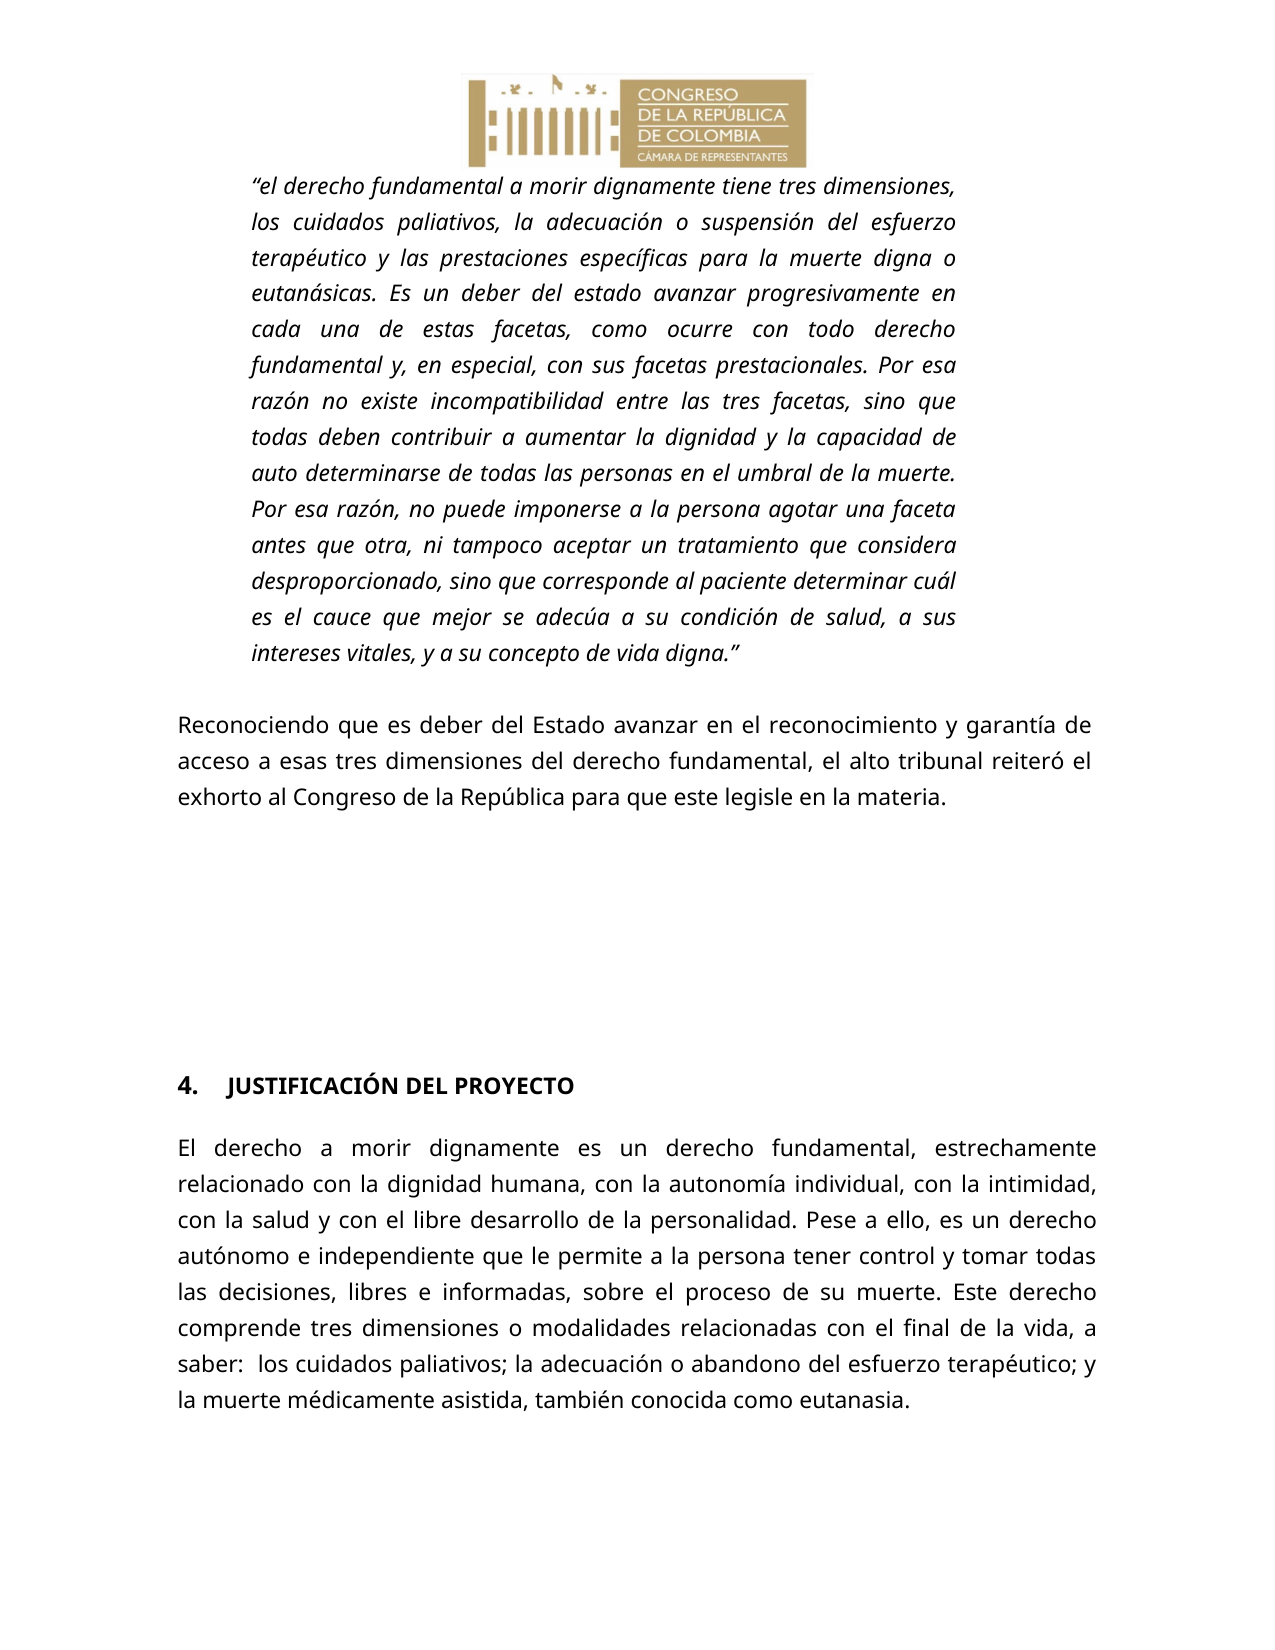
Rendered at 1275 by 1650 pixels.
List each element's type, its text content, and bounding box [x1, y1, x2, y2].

picture [461, 73, 814, 170]
text Reconociendo que es deber del Estado avanzar en el reconocimiento y garantía de acceso a esas tres dimensiones del derecho fundamental, el alto tribunal reiteró el exhorto al Congreso de la República para que este legisle en la materia. [177, 709, 1093, 812]
list JUSTIFICACIÓN DEL PROYECTO [177, 1068, 1098, 1102]
text El derecho a morir dignamente es un derecho fundamental, estrechamente relacionado con la dignidad humana, con la autonomía individual, con la intimidad, con la salud y con el libre desarrollo de la personalidad. Pese a ello, es un derecho autónomo e independiente que le permite a la persona tener control y tomar todas las decisiones, libres e informadas, sobre el proceso de su muerte. Este derecho comprende tres dimensiones o modalidades relacionadas con el final de la vida, a saber: los cuidados paliativos; la adecuación o abandono del esfuerzo terapéutico; y la muerte médicamente asistida, también conocida como eutanasia. [177, 1132, 1098, 1415]
text “el derecho fundamental a morir dignamente tiene tres dimensiones, los cuidados paliativos, la adecuación o suspensión del esfuerzo terapéutico y las prestaciones específicas para la muerte digna o eutanásicas. Es un deber del estado avanzar progresivamente en cada una de estas facetas, como ocurre con todo derecho fundamental y, en especial, con sus facetas prestacionales. Por esa razón no existe incompatibilidad entre las tres facetas, sino que todas deben contribuir a aumentar la dignidad y la capacidad de auto determinarse de todas las personas en el umbral de la muerte. Por esa razón, no puede imponerse a la persona agotar una faceta antes que otra, ni tampoco aceptar un tratamiento que considera desproporcionado, sino que corresponde al paciente determinar cuál es el cauce que mejor se adecúa a su condición de salud, a sus intereses vitales, y a su concepto de vida digna.” [251, 169, 960, 668]
